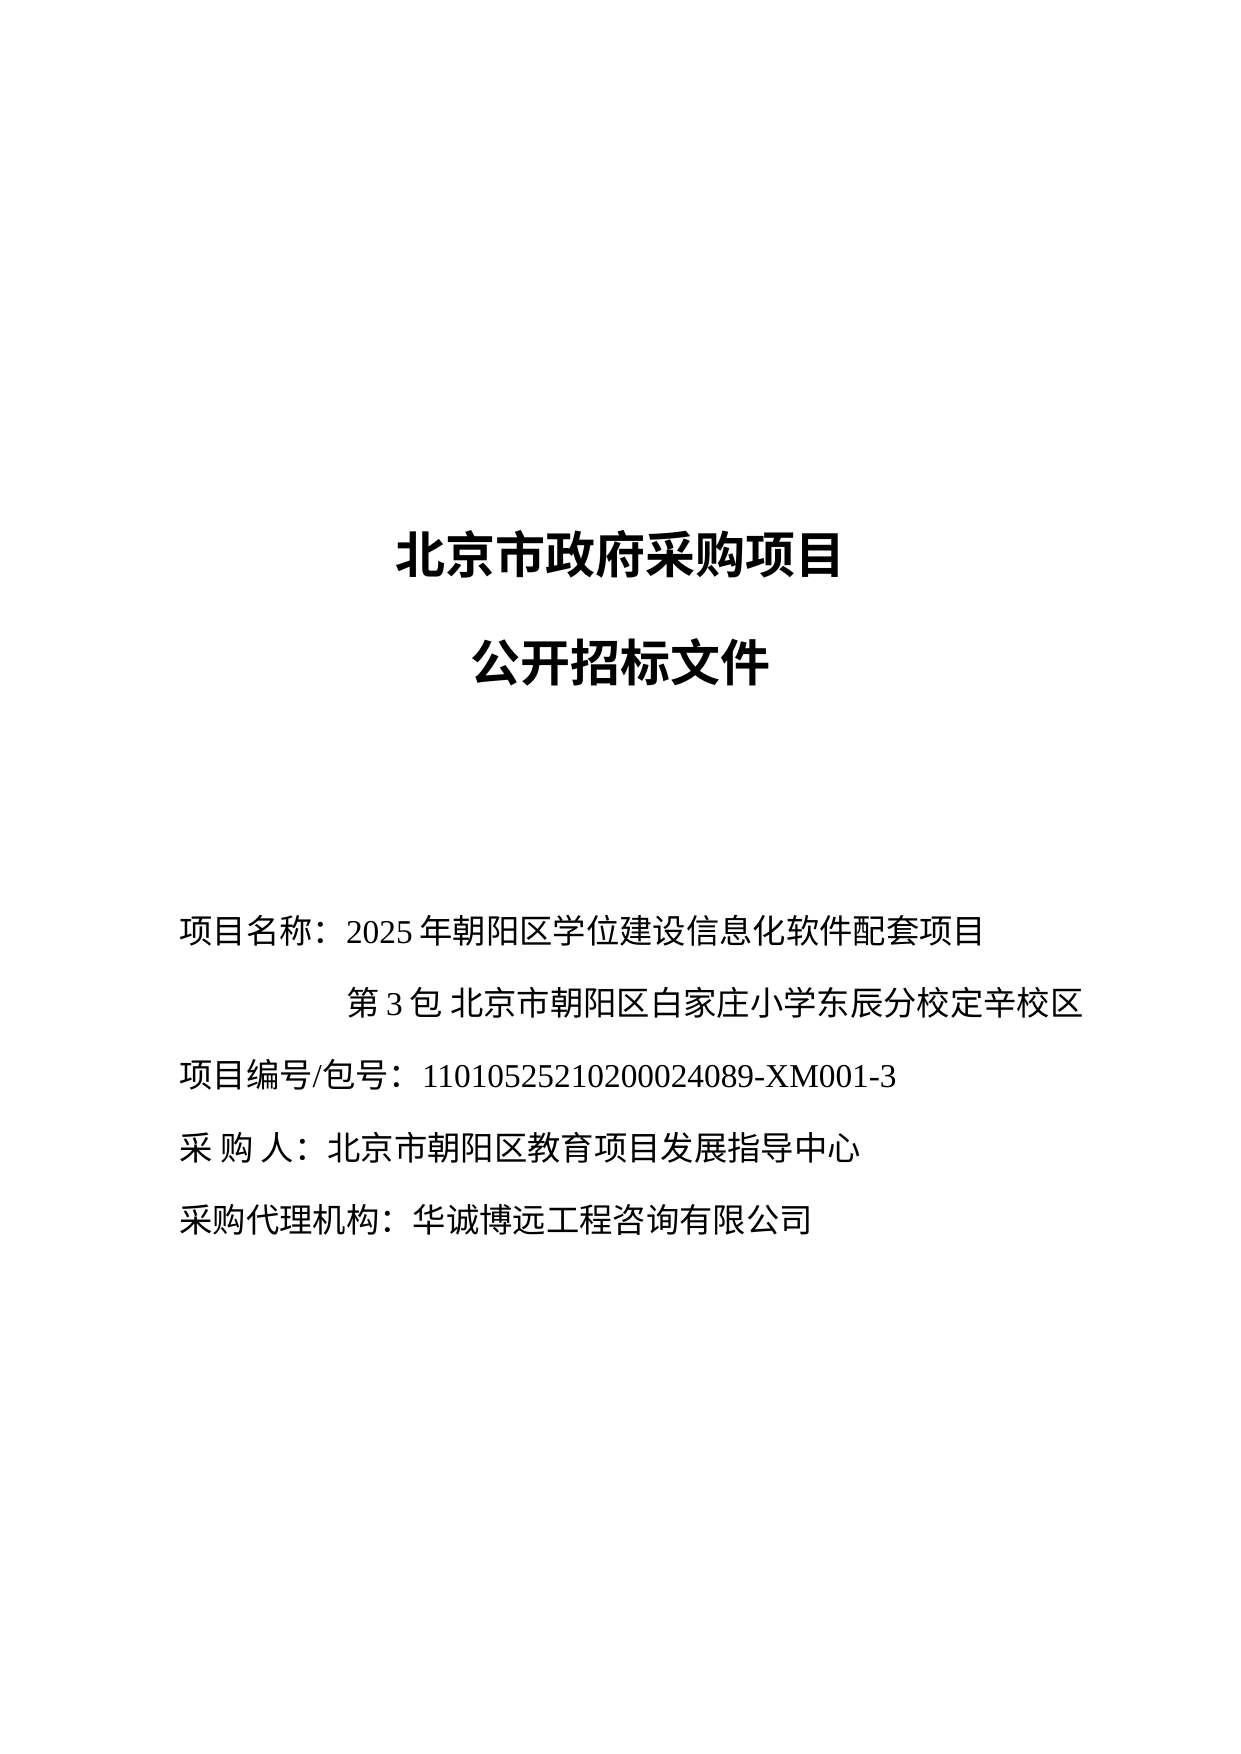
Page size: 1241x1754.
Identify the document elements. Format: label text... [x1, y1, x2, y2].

text 公开招标文件 [112, 624, 1128, 696]
text 采 购 人：北京市朝阳区教育项目发展指导中心 [112, 1122, 1128, 1170]
text 采购代理机构：华诚博远工程咨询有限公司 [112, 1194, 1128, 1242]
text 北京市政府采购项目 [112, 515, 1128, 587]
text 项目编号/包号：11010525210200024089-XM001-3 [112, 1049, 1128, 1097]
text 项目名称：2025年朝阳区学位建设信息化软件配套项目 [112, 905, 1128, 953]
text 第3包 北京市朝阳区白家庄小学东辰分校定辛校区 [112, 977, 1128, 1025]
